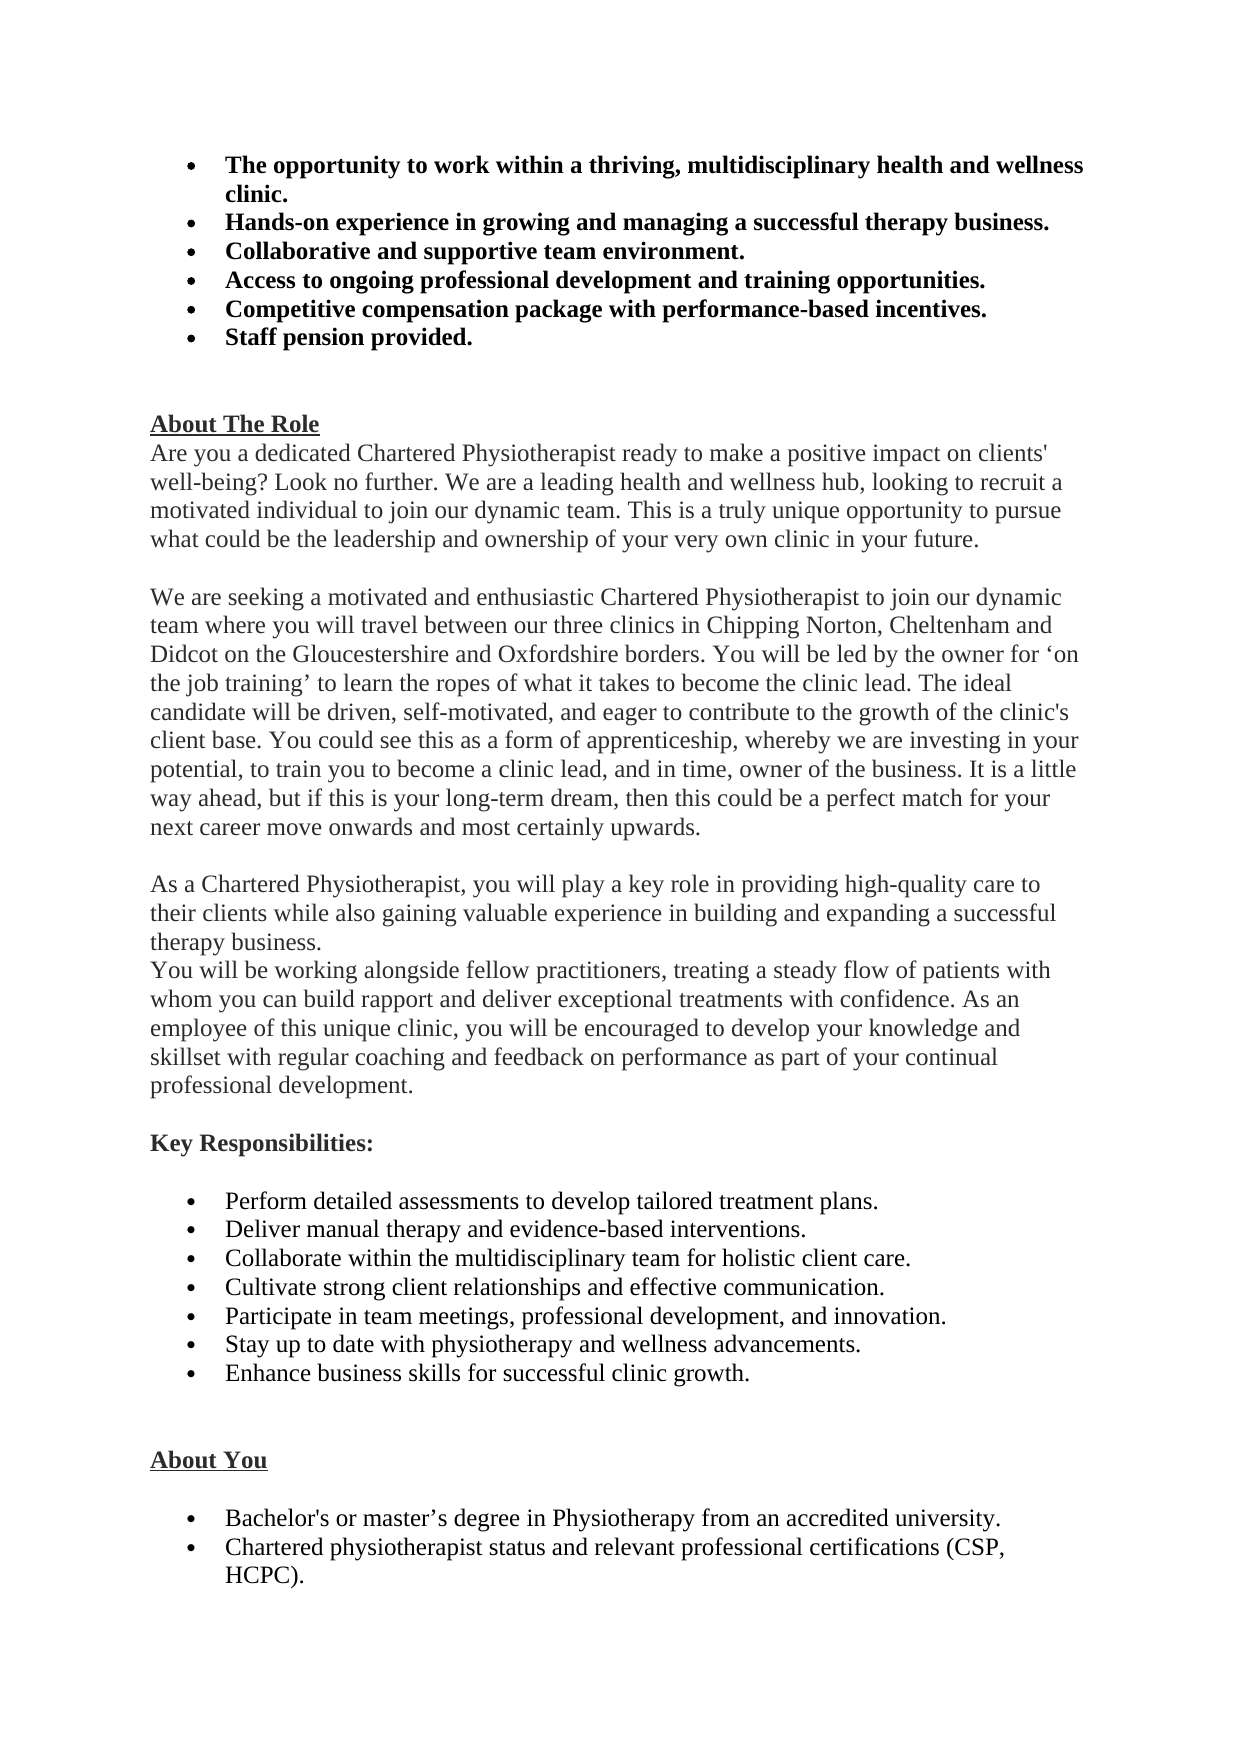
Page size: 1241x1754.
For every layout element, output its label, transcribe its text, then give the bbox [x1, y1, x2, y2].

list Collaborative and supportive team environment. [187, 236, 1090, 265]
text Are you a dedicated Chartered Physiotherapist ready to make a positive impact on clients' well-being? Look no further. We are a leading health and wellness hub, looking to recruit a motivated individual to join our dynamic team. This is a truly unique opportunity to pursue what could be the leadership and ownership of your very own clinic in your future. [150, 438, 1090, 553]
text You will be working alongside fellow practitioners, treating a steady flow of patients with whom you can build rapport and deliver exceptional treatments with confidence. As an employee of this unique clinic, you will be encouraged to develop your knowledge and skillset with regular coaching and feedback on performance as part of your continual professional development. [150, 955, 1090, 1099]
list Hands-on experience in growing and managing a successful therapy business. [187, 207, 1090, 236]
list Deliver manual therapy and evidence-based interventions. [187, 1214, 1090, 1243]
list The opportunity to work within a thriving, multidisciplinary health and wellness clinic. [187, 150, 1090, 207]
text Key Responsibilities: [150, 1128, 1090, 1157]
text As a Chartered Physiotherapist, you will play a key role in providing high-quality care to their clients while also gaining valuable experience in building and expanding a successful therapy business. [150, 869, 1090, 955]
list Competitive compensation package with performance-based incentives. [187, 294, 1090, 322]
text About The Role [150, 409, 1090, 438]
list Stay up to date with physiotherapy and wellness advancements. [187, 1329, 1090, 1358]
text We are seeking a motivated and enthusiastic Chartered Physiotherapist to join our dynamic team where you will travel between our three clinics in Chipping Norton, Cheltenham and Didcot on the Gloucestershire and Oxfordshire borders. You will be led by the owner for ‘on the job training’ to learn the ropes of what it takes to become the clinic lead. The ideal candidate will be driven, self-motivated, and eager to contribute to the growth of the clinic's client base. You could see this as a form of apprenticeship, whereby we are investing in your potential, to train you to become a clinic lead, and in time, owner of the business. It is a little way ahead, but if this is your long-term dream, then this could be a perfect match for your next career move onwards and most certainly upwards. [150, 582, 1090, 840]
text About You [150, 1445, 1090, 1474]
list Enhance business skills for successful clinic growth. [187, 1358, 1090, 1387]
list Participate in team meetings, professional development, and innovation. [187, 1301, 1090, 1329]
list Perform detailed assessments to develop tailored treatment plans. [187, 1186, 1090, 1214]
list Chartered physiotherapist status and relevant professional certifications (CSP, HCPC). [187, 1532, 1090, 1589]
list Cultivate strong client relationships and effective communication. [187, 1272, 1090, 1301]
list Access to ongoing professional development and training opportunities. [187, 265, 1090, 294]
list Bachelor's or master’s degree in Physiotherapy from an accredited university. [187, 1503, 1090, 1532]
list Staff pension provided. [187, 322, 1090, 351]
list Collaborate within the multidisciplinary team for holistic client care. [187, 1243, 1090, 1272]
